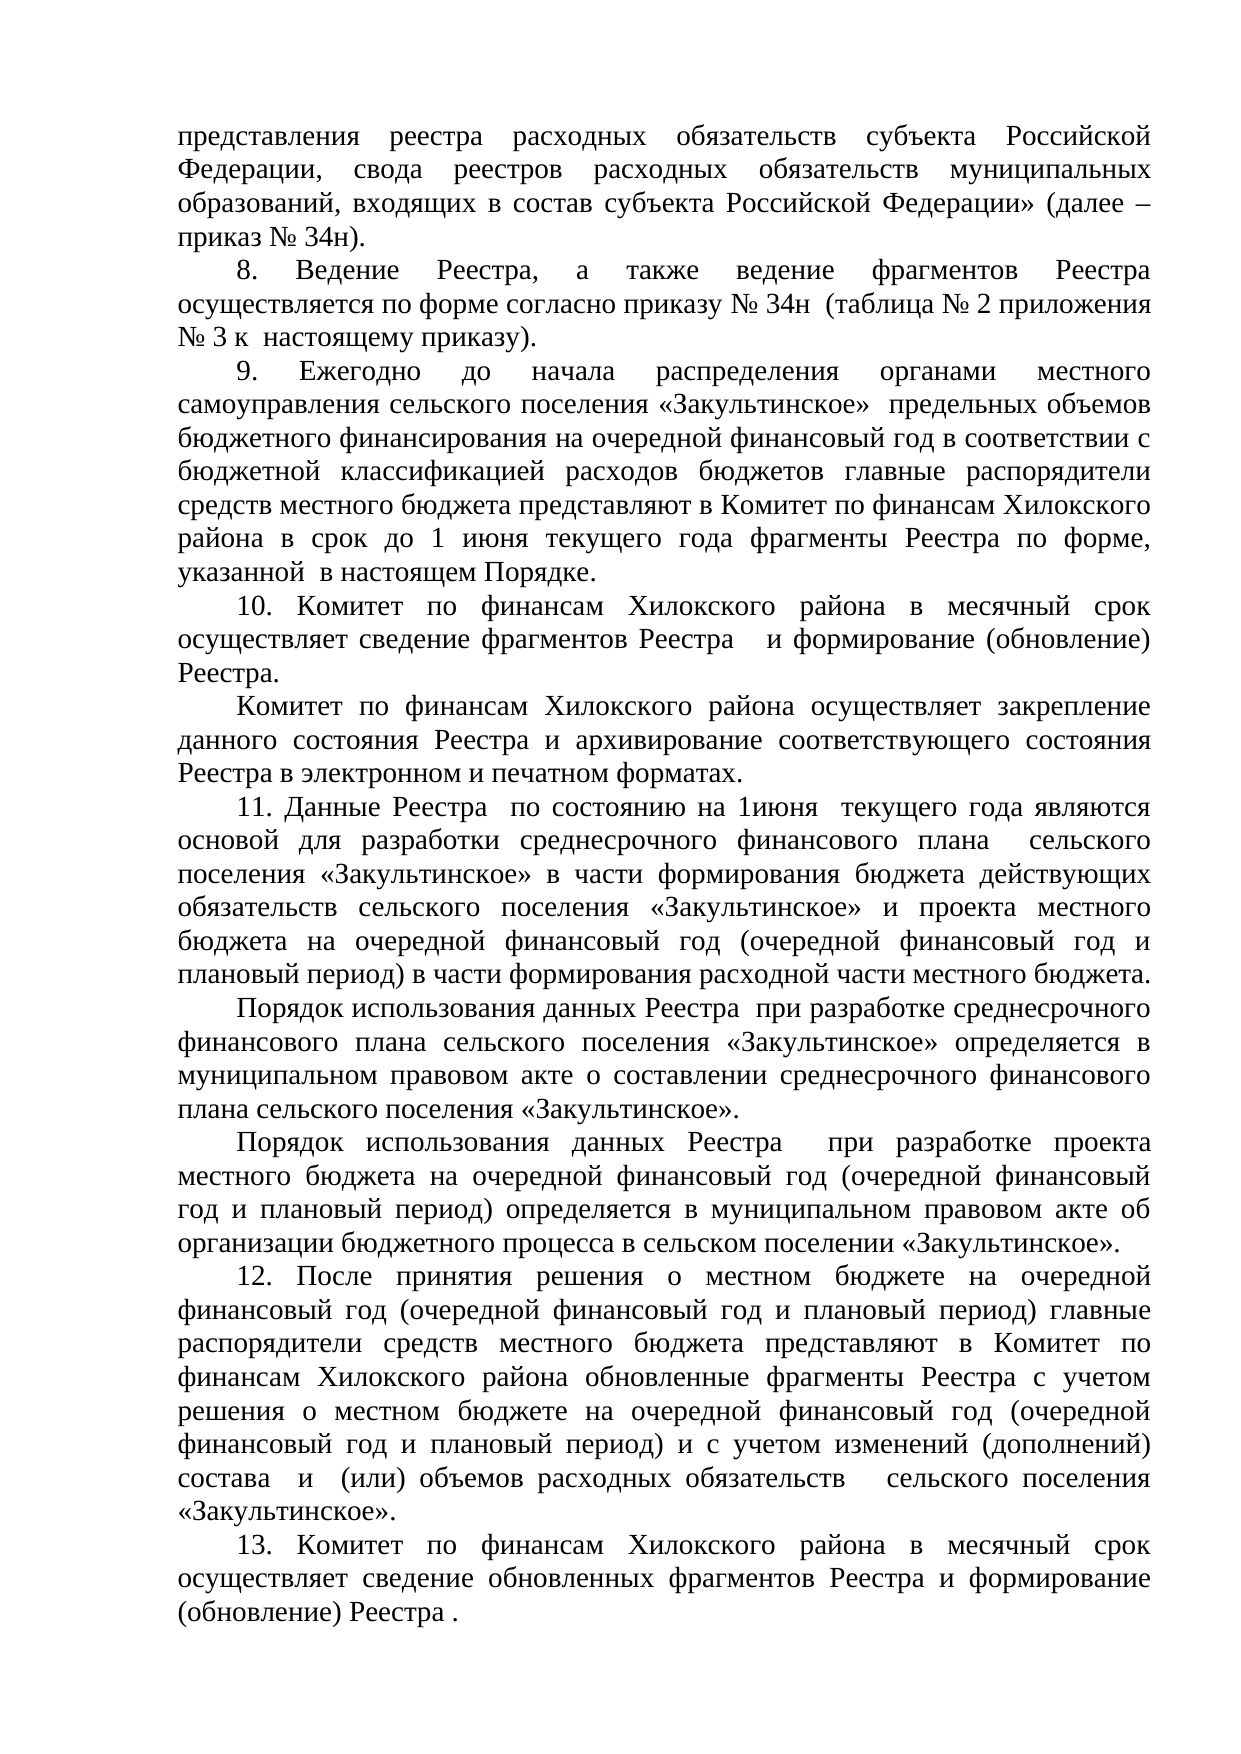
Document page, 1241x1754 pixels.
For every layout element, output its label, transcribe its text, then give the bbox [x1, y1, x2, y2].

text Комитет по финансам Хилокского района осуществляет закрепление данного состояния Реестра и архивирование соответствующего состояния Реестра в электронном и печатном форматах. [177, 688, 1152, 789]
text 11. Данные Реестра по состоянию на 1июня текущего года являются основой для разработки среднесрочного финансового плана сельского поселения «Закультинское» в части формирования бюджета действующих обязательств сельского поселения «Закультинское» и проекта местного бюджета на очередной финансовый год (очередной финансовый год и плановый период) в части формирования расходной части местного бюджета. [177, 789, 1152, 990]
text Порядок использования данных Реестра при разработке проекта местного бюджета на очередной финансовый год (очередной финансовый год и плановый период) определяется в муниципальном правовом акте об организации бюджетного процесса в сельском поселении «Закультинское». [177, 1124, 1152, 1258]
text 13. Комитет по финансам Хилокского района в месячный срок осуществляет сведение обновленных фрагментов Реестра и формирование (обновление) Реестра . [177, 1527, 1152, 1627]
text 12. После принятия решения о местном бюджете на очередной финансовый год (очередной финансовый год и плановый период) главные распорядители средств местного бюджета представляют в Комитет по финансам Хилокского района обновленные фрагменты Реестра с учетом решения о местном бюджете на очередной финансовый год (очередной финансовый год и плановый период) и с учетом изменений (дополнений) состава и (или) объемов расходных обязательств сельского поселения «Закультинское». [177, 1258, 1152, 1527]
text 8. Ведение Реестра, а также ведение фрагментов Реестра осуществляется по форме согласно приказу № 34н (таблица № 2 приложения № 3 к настоящему приказу). [177, 252, 1152, 353]
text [177, 118, 1152, 252]
text 9. Ежегодно до начала распределения органами местного самоуправления сельского поселения «Закультинское» предельных объемов бюджетного финансирования на очередной финансовый год в соответствии с бюджетной классификацией расходов бюджетов главные распорядители средств местного бюджета представляют в Комитет по финансам Хилокского района в срок до 1 июня текущего года фрагменты Реестра по форме, указанной в настоящем Порядке. [177, 353, 1152, 588]
text Порядок использования данных Реестра при разработке среднесрочного финансового плана сельского поселения «Закультинское» определяется в муниципальном правовом акте о составлении среднесрочного финансового плана сельского поселения «Закультинское». [177, 990, 1152, 1124]
text 10. Комитет по финансам Хилокского района в месячный срок осуществляет сведение фрагментов Реестра и формирование (обновление) Реестра. [177, 588, 1152, 688]
